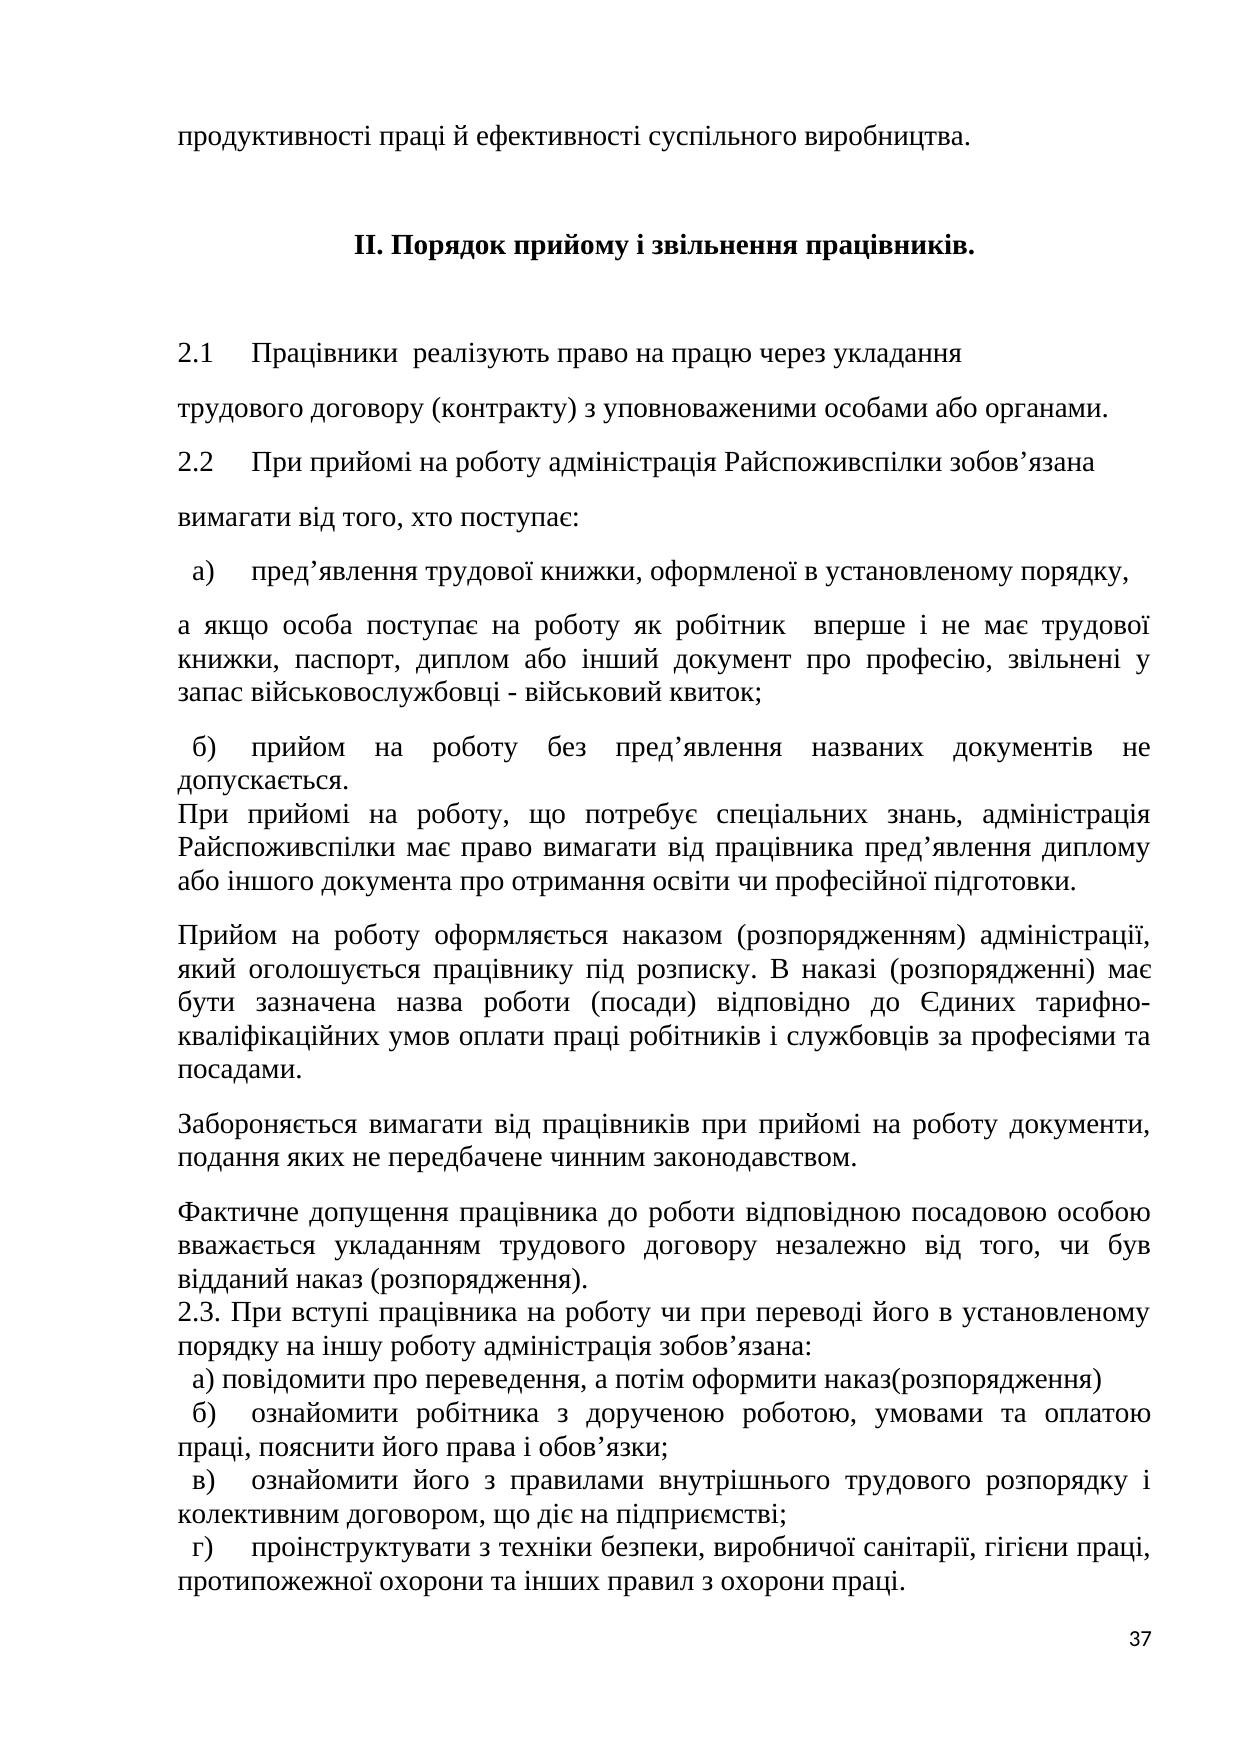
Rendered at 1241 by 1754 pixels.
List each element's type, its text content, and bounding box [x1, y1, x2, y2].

text Прийом на роботу оформляється наказом (розпорядженням) адміністрації, який оголошується працівнику під розписку. В наказі (розпорядженні) має бути зазначена назва роботи (посади) відповідно до Єдиних тарифно-кваліфікаційних умов оплати праці робітників і службовців за професіями та посадами. [177, 917, 1152, 1085]
text 2.3. При вступі працівника на роботу чи при переводі його в установленому порядку на іншу роботу адміністрація зобов’язана: [177, 1294, 1152, 1362]
text трудового договору (контракту) з уповноваженими особами або органами. [177, 390, 1152, 423]
text продуктивності праці й ефективності суспільного виробництва. [177, 118, 1152, 152]
text а) повідомити про переведення, а потім оформити наказ(розпорядження) [177, 1362, 1152, 1395]
text Забороняється вимагати від працівників при прийомі на роботу документи, подання яких не передбачене чинним законодавством. [177, 1106, 1152, 1173]
text 2.1 Працівники реалізують право на працю через укладання [177, 336, 1152, 369]
text вимагати від того, хто поступає: [177, 499, 1152, 532]
text 2.2 При прийомі на роботу адміністрація Райспоживспілки зобов’язана [177, 444, 1152, 478]
text б) ознайомити робітника з дорученою роботою, умовами та оплатою праці, пояснити його права і обов’язки; [177, 1395, 1152, 1462]
text а) пред’явлення трудової книжки, оформленої в установленому порядку, [177, 553, 1152, 587]
text II. Порядок прийому і звільнення працівників. [177, 227, 1152, 260]
text б) прийом на роботу без пред’явлення названих документів не допускається. При прийомі на роботу, що потребує спеціальних знань, адміністрація Райспоживспілки має право вимагати від працівника пред’явлення диплому або іншого документа про отримання освіти чи професійної підготовки. [177, 729, 1152, 897]
text а якщо особа поступає на роботу як робітник вперше і не має трудової книжки, паспорт, диплом або інший документ про професію, звільнені у запас військовослужбовці - військовий квиток; [177, 607, 1152, 708]
text Фактичне допущення працівника до роботи відповідною посадовою особою вважається укладанням трудового договору незалежно від того, чи був відданий наказ (розпорядження). [177, 1194, 1152, 1294]
text в) ознайомити його з правилами внутрішнього трудового розпорядку і колективним договором, що діє на підприємстві; [177, 1462, 1152, 1529]
text г) проінструктувати з техніки безпеки, виробничої санітарії, гігієни праці, протипожежної охорони та інших правил з охорони праці. [177, 1529, 1152, 1596]
